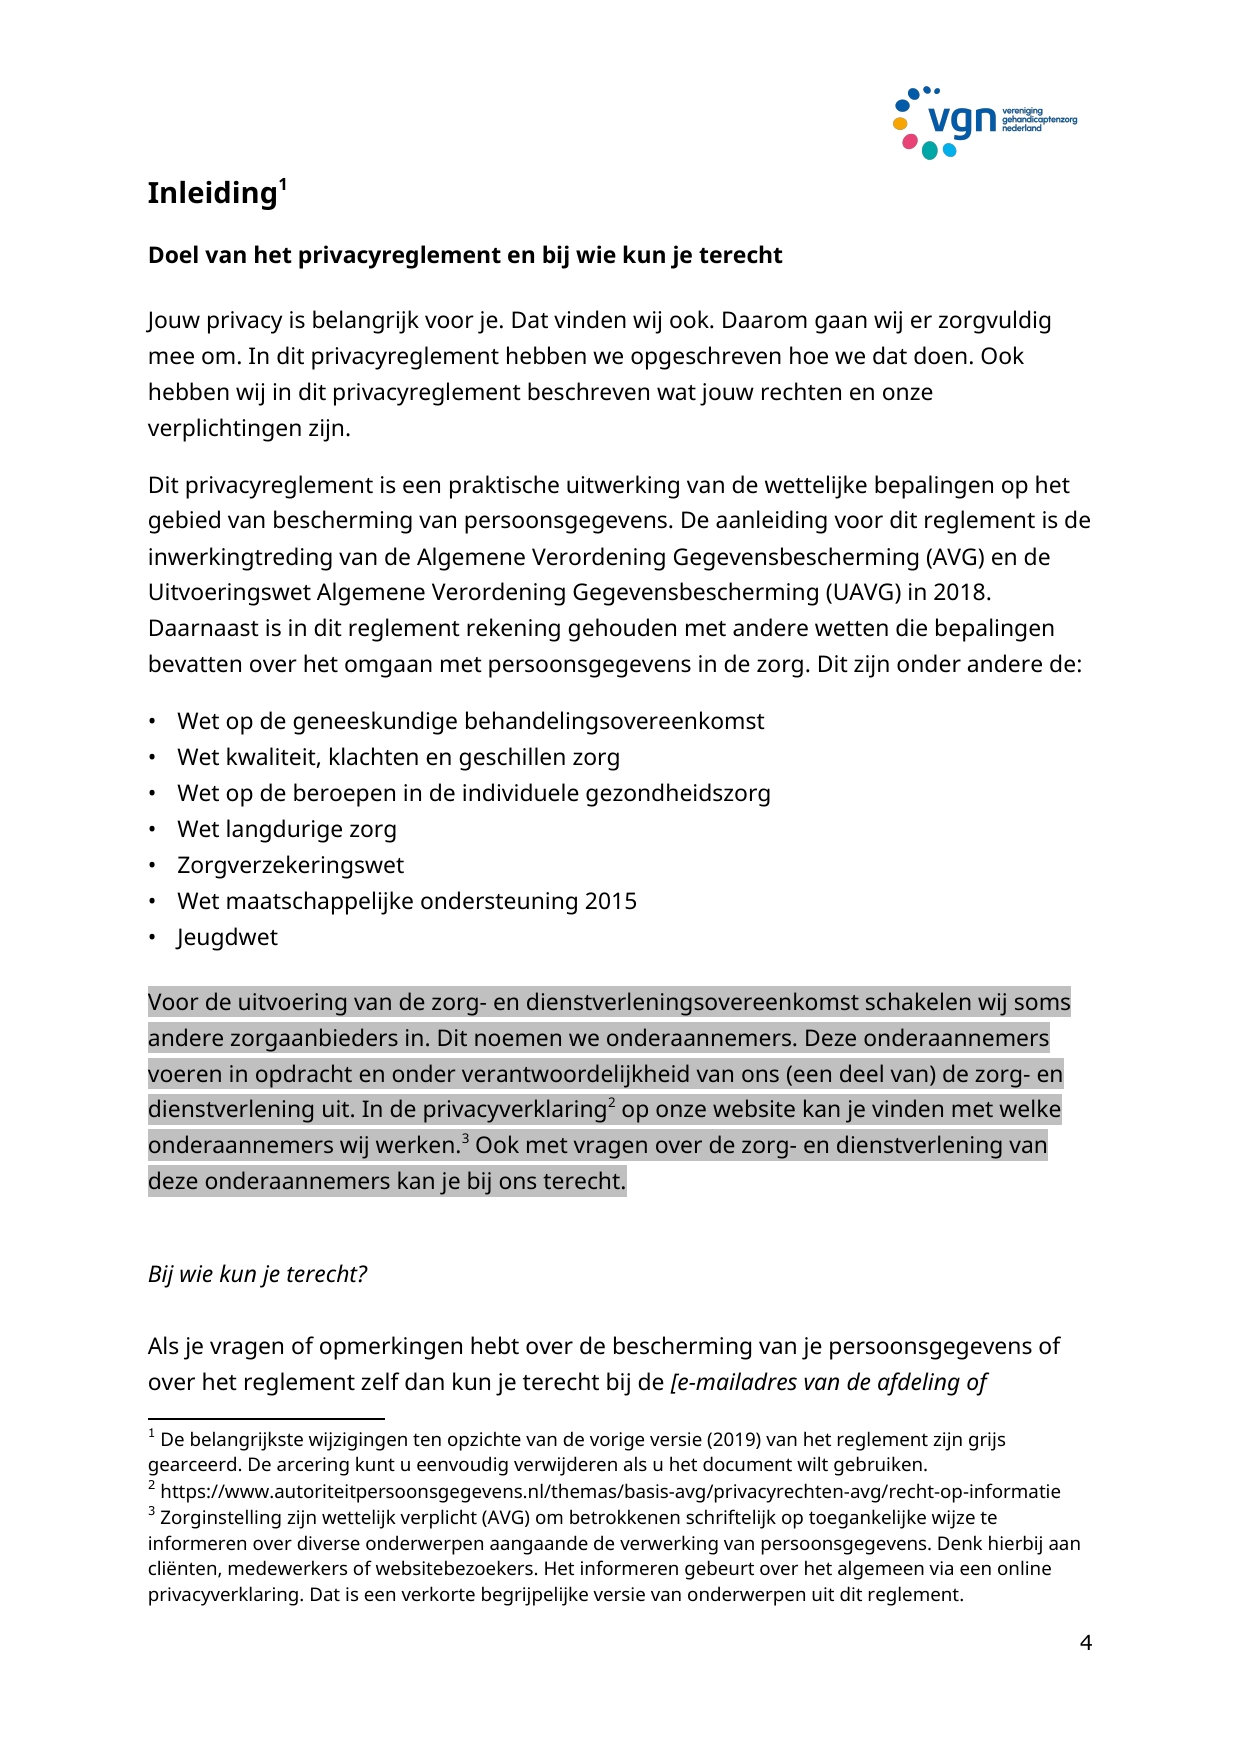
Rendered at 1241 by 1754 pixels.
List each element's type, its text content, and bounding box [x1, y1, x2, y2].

list Wet kwaliteit, klachten en geschillen zorg [148, 741, 1093, 772]
text Inleiding [148, 172, 1093, 212]
text Bij wie kun je terecht? [148, 1258, 1093, 1289]
list Wet op de beroepen in de individuele gezondheidszorg [148, 777, 1093, 808]
text Jouw privacy is belangrijk voor je. Dat vinden wij ook. Daarom gaan wij er zorgvuldig mee om. In dit privacyreglement hebben we opgeschreven hoe we dat doen. Ook hebben wij in dit privacyreglement beschreven wat jouw rechten en onze verplichtingen zijn. [148, 304, 1093, 443]
list Wet maatschappelijke ondersteuning 2015 [148, 885, 1093, 916]
subtitle Doel van het privacyreglement en bij wie kun je terecht [148, 239, 1093, 270]
text Dit privacyreglement is een praktische uitwerking van de wettelijke bepalingen op het gebied van bescherming van persoonsgegevens. De aanleiding voor dit reglement is de inwerkingtreding van de Algemene Verordening Gegevensbescherming (AVG) en de Uitvoeringswet Algemene Verordening Gegevensbescherming (UAVG) in 2018. Daarnaast is in dit reglement rekening gehouden met andere wetten die bepalingen bevatten over het omgaan met persoonsgegevens in de zorg. Dit zijn onder andere de: [148, 468, 1093, 679]
list Wet op de geneeskundige behandelingsovereenkomst [148, 705, 1093, 736]
picture [880, 73, 1090, 173]
list Zorgverzekeringswet [148, 849, 1093, 880]
list Jeugdwet [148, 921, 1093, 952]
text Voor de uitvoering van de zorg- en dienstverleningsovereenkomst schakelen wij soms andere zorgaanbieders in. Dit noemen we onderaannemers. Deze onderaannemers voeren in opdracht en onder verantwoordelijkheid van ons (een deel van) de zorg- en dienstverlening uit. In de privacyverklaring op onze website kan je vinden met welke onderaannemers wij werken. Ook met vragen over de zorg- en dienstverlening van deze onderaannemers kan je bij ons terecht. [148, 986, 1093, 1197]
list Wet langdurige zorg [148, 813, 1093, 844]
